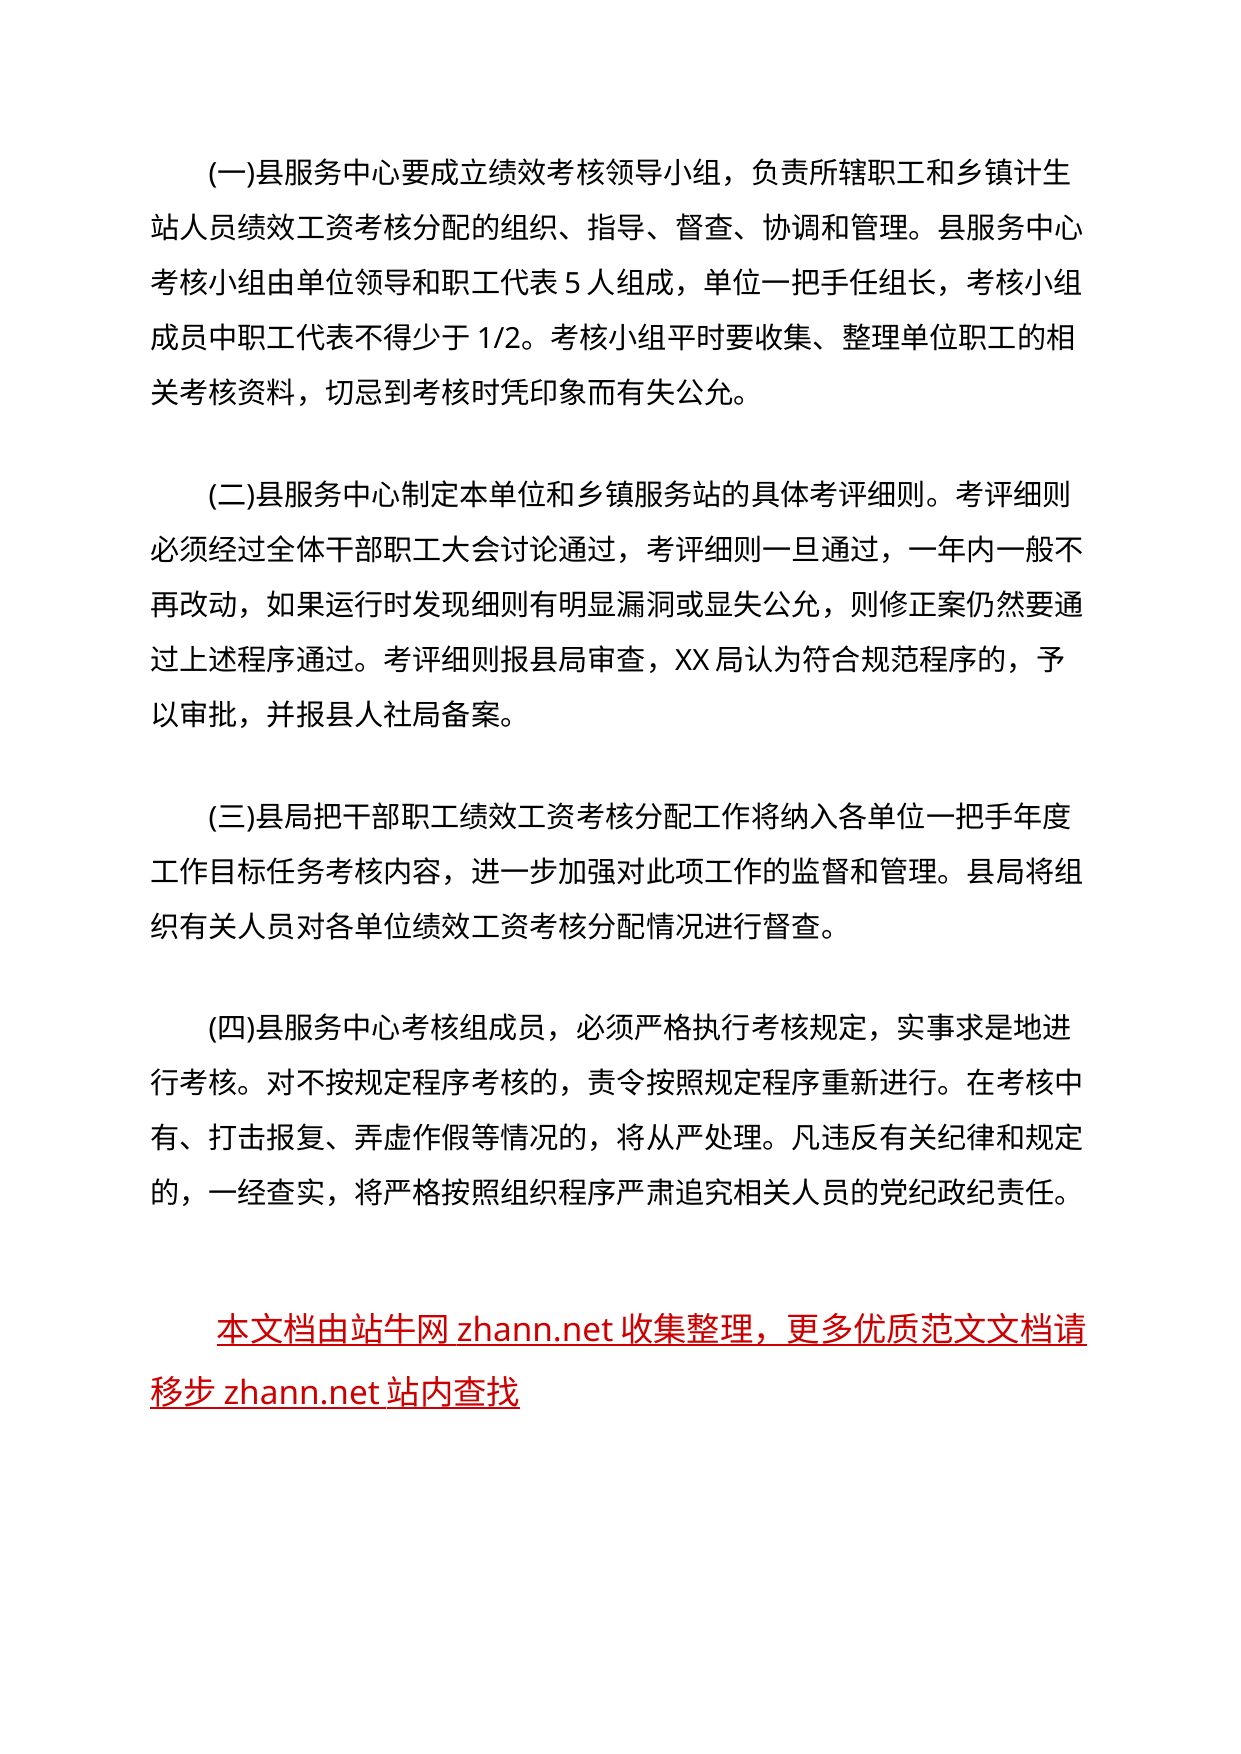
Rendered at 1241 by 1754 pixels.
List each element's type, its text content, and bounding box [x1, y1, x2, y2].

text (三)县局把干部职工绩效工资考核分配工作将纳入各单位一把手年度工作目标任务考核内容，进一步加强对此项工作的监督和管理。县局将组织有关人员对各单位绩效工资考核分配情况进行督查。 [150, 793, 1090, 945]
text (一)县服务中心要成立绩效考核领导小组，负责所辖职工和乡镇计生站人员绩效工资考核分配的组织、指导、督查、协调和管理。县服务中心考核小组由单位领导和职工代表5人组成，单位一把手任组长，考核小组成员中职工代表不得少于1/2。考核小组平时要收集、整理单位职工的相关考核资料，切忌到考核时凭印象而有失公允。 [150, 150, 1090, 412]
text 本文档由站牛网zhann.net收集整理，更多优质范文文档请移步zhann.net站内查找 [150, 1303, 1090, 1414]
text (二)县服务中心制定本单位和乡镇服务站的具体考评细则。考评细则必须经过全体干部职工大会讨论通过，考评细则一旦通过，一年内一般不再改动，如果运行时发现细则有明显漏洞或显失公允，则修正案仍然要通过上述程序通过。考评细则报县局审查，XX局认为符合规范程序的，予以审批，并报县人社局备案。 [150, 472, 1090, 734]
text (四)县服务中心考核组成员，必须严格执行考核规定，实事求是地进行考核。对不按规定程序考核的，责令按照规定程序重新进行。在考核中有、打击报复、弄虚作假等情况的，将从严处理。凡违反有关纪律和规定的，一经查实，将严格按照组织程序严肃追究相关人员的党纪政纪责任。 [150, 1005, 1090, 1212]
